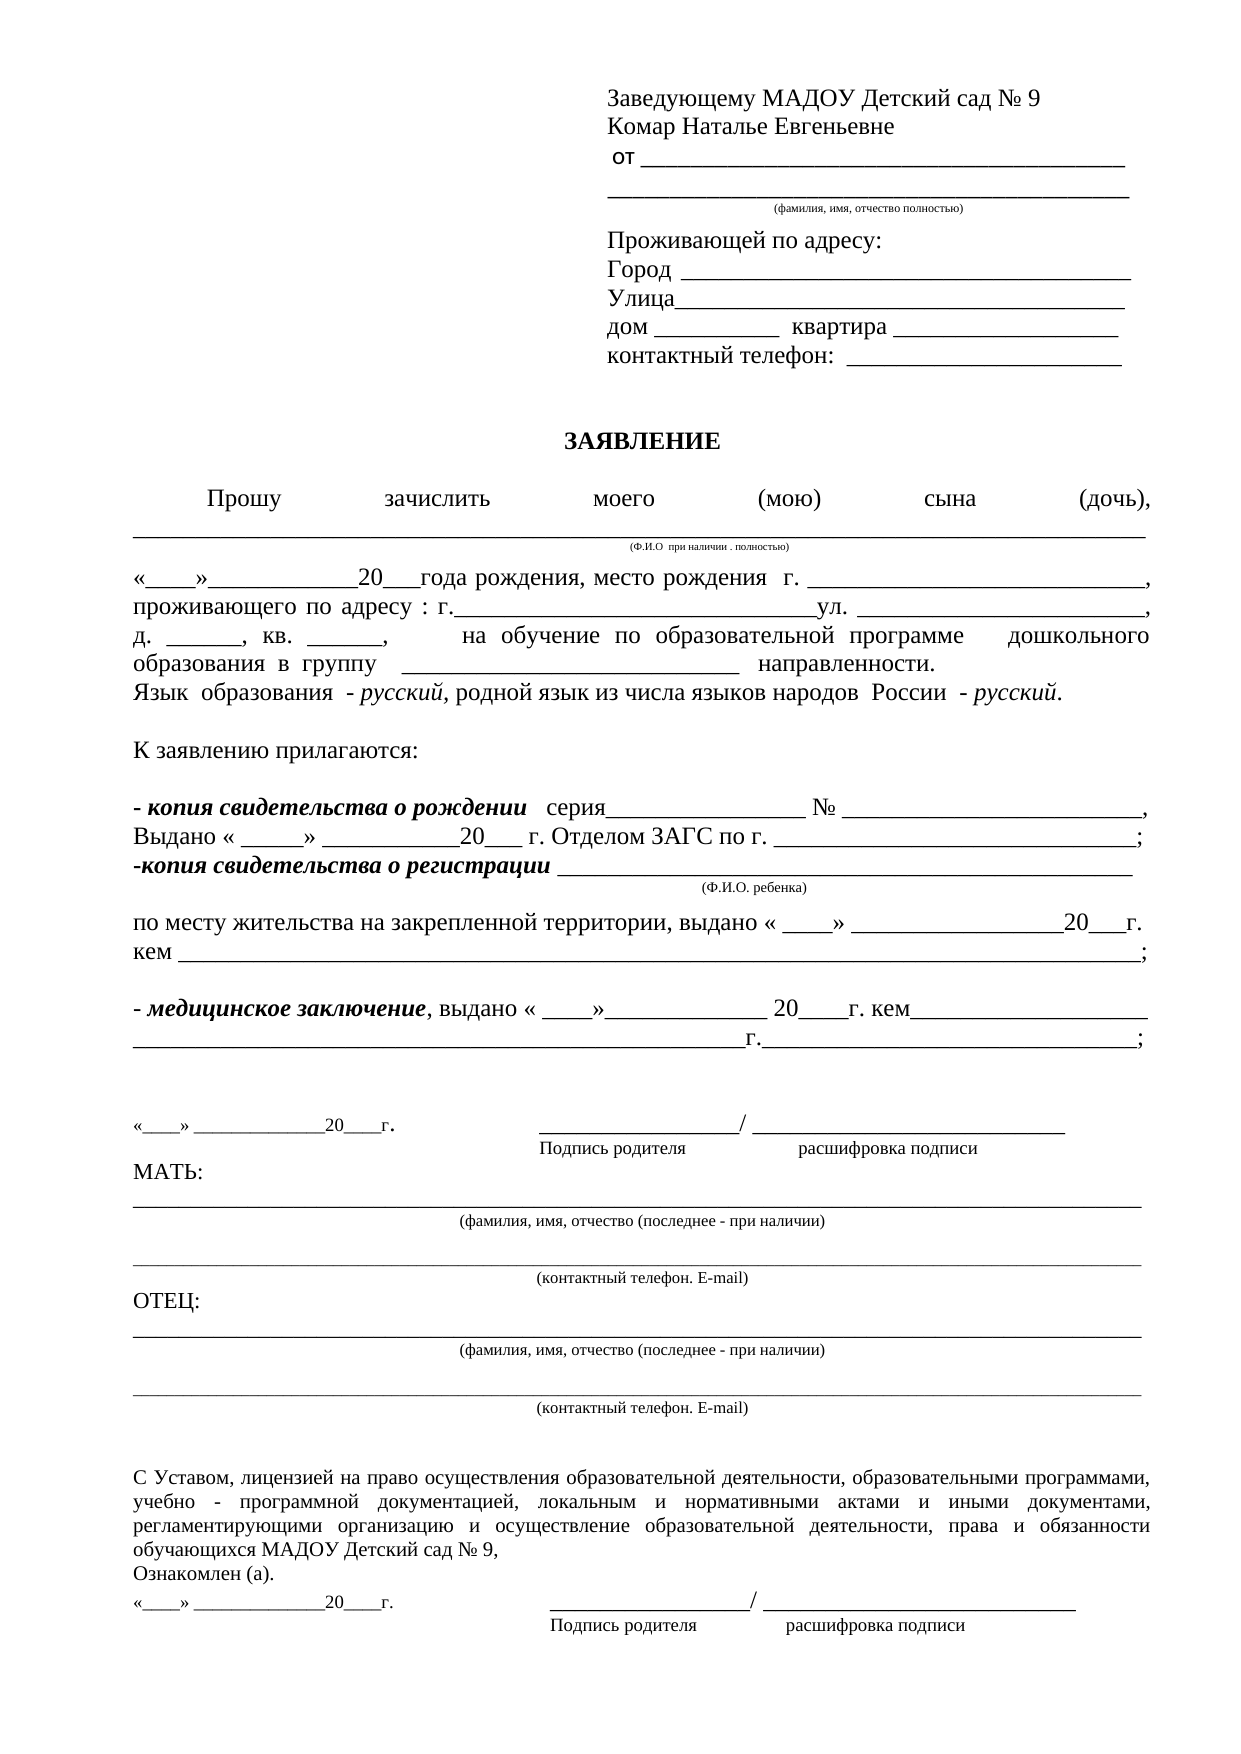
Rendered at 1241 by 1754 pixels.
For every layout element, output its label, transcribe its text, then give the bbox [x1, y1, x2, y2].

text Подпись родителя расшифровка подписи [133, 1614, 1152, 1636]
text МАТЬ: [133, 1158, 1152, 1184]
text ОТЕЦ: [133, 1287, 1152, 1314]
text _________________________________________________________________________________________________________________________ [133, 1249, 1152, 1268]
text К заявлению прилагаются: [133, 735, 1152, 763]
text «____» ______________20____г. ________________/ _________________________ [133, 1585, 1152, 1614]
text - копия свидетельства о рождении серия________________ № ________________________, [133, 792, 1152, 821]
text Ознакомлен (а). [133, 1561, 1152, 1585]
text _________________________________________________________________________________________________________________________ [133, 1378, 1152, 1398]
text (Ф.И.О. ребенка) [133, 878, 1152, 907]
text -копия свидетельства о регистрации ______________________________________________ [133, 850, 1152, 878]
text кем _____________________________________________________________________________; [133, 936, 1152, 965]
text (контактный телефон. E-mail) [133, 1398, 1152, 1417]
text (фамилия, имя, отчество (последнее - при наличии) [133, 1211, 1152, 1230]
text - медицинское заключение, выдано « ____»_____________ 20____г. кем___________________ [133, 993, 1152, 1022]
text Подпись родителя расшифровка подписи [133, 1137, 1152, 1158]
text (контактный телефон. E-mail) [133, 1268, 1152, 1287]
text ________________________________________________________________________________________ [133, 1314, 1152, 1340]
table_header Заведующему МАДОУ Детский сад № 9 Комар Наталье Евгеньевне от _______________________________________ __________________________________________ (фамилия, имя, отчество полностью) Проживающей по адресу: Город ____________________________________ Улица____________________________________ дом __________ квартира __________________ контактный телефон: ______________________ [596, 83, 1142, 369]
text по месту жительства на закрепленной территории, выдано « ____» _________________20___г. [133, 907, 1152, 936]
text С Уставом, лицензией на право осуществления образовательной деятельности, образовательными программами, учебно - программной документацией, локальным и нормативными актами и иными документами, регламентирующими организацию и осуществление образовательной деятельности, права и обязанности обучающихся МАДОУ Детский сад № 9, [133, 1465, 1152, 1561]
text Язык образования - русский, родной язык из числа языков народов России - русский. [133, 677, 1152, 706]
text _________________________________________________г.______________________________; [133, 1022, 1152, 1050]
text «____»____________20___года рождения, место рождения г. ___________________________, проживающего по адресу : г._____________________________ул. _______________________, д. ______, кв. ______, на обучение по образовательной программе дошкольного образования в группу ___________________________ направленности. [133, 562, 1152, 677]
text ЗАЯВЛЕНИЕ [133, 426, 1152, 454]
text ________________________________________________________________________________________ [133, 1184, 1152, 1211]
text (фамилия, имя, отчество (последнее - при наличии) [133, 1340, 1152, 1359]
text Выдано « _____» ___________20___ г. Отделом ЗАГС по г. _____________________________; [133, 821, 1152, 850]
text «____» ______________20____г. ________________/ _________________________ [133, 1108, 1152, 1137]
text (Ф.И.О при наличии . полностью) [133, 541, 1152, 562]
text Прошу зачислить моего (мою) сына (дочь), _________________________________________________________________________________ [133, 483, 1152, 541]
